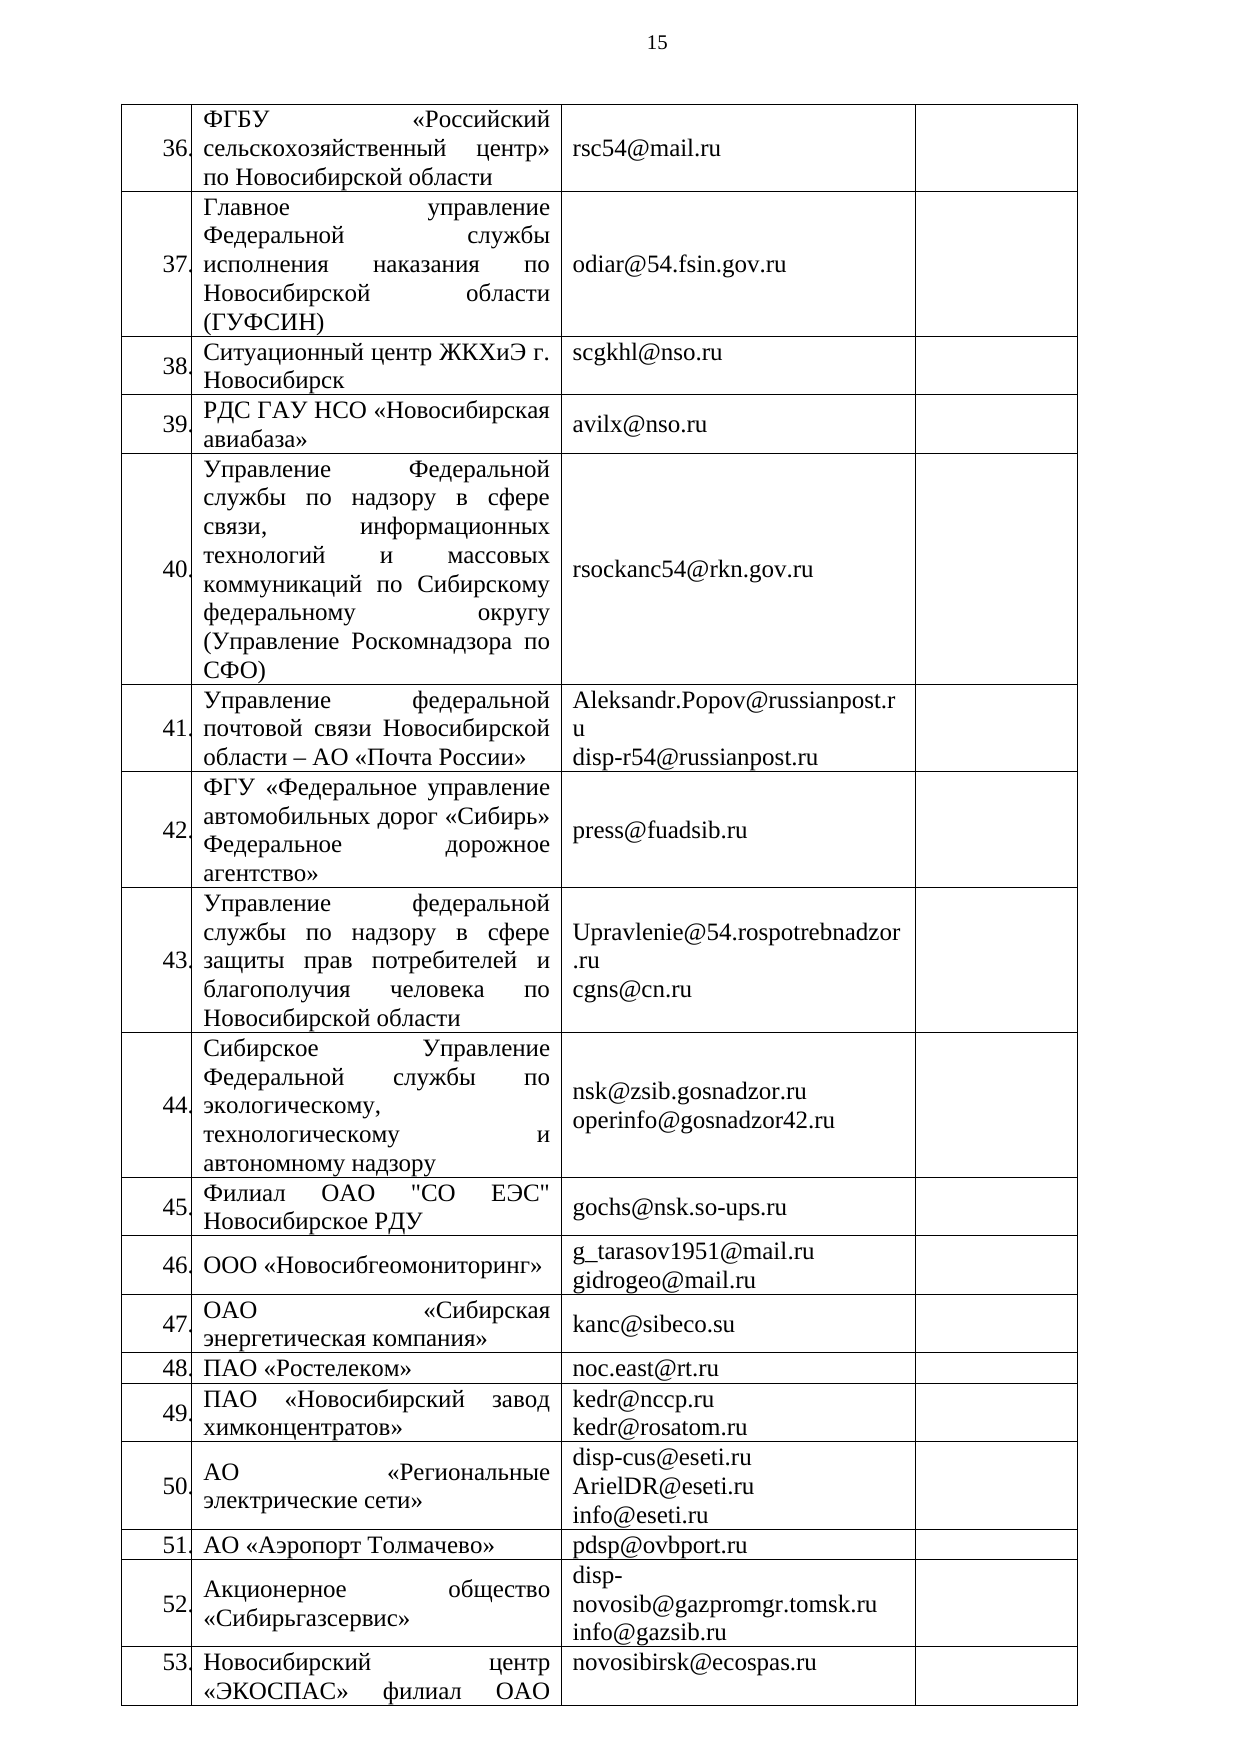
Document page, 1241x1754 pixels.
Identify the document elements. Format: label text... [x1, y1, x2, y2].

table_cell [916, 1353, 1077, 1383]
table_cell disp-novosib@gazpromgr.tomsk.ru info@gazsib.ru [562, 1560, 915, 1646]
table_cell [122, 1236, 191, 1294]
table_cell Сибирское Управление Федеральной службы по экологическому, технологическому и автономному надзору [192, 1033, 561, 1177]
table_cell [916, 454, 1077, 684]
table_cell [916, 888, 1077, 1032]
table_cell [122, 192, 191, 336]
table_cell [916, 1295, 1077, 1352]
table_cell [916, 192, 1077, 336]
table_cell [122, 1384, 191, 1441]
table_cell ПАО «Новосибирский завод химконцентратов» [192, 1384, 561, 1441]
table_cell [916, 105, 1077, 191]
table_cell scgkhl@nso.ru [562, 337, 915, 394]
table_cell [122, 454, 191, 684]
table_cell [192, 1647, 561, 1705]
table_cell Филиал ОАО "СО ЕЭС" Новосибирское РДУ [192, 1178, 561, 1235]
table_cell press@fuadsib.ru [562, 772, 915, 887]
table_cell [122, 1530, 191, 1559]
table_cell АО «Региональные электрические сети» [192, 1442, 561, 1528]
table_cell [916, 1236, 1077, 1294]
table_cell [916, 1560, 1077, 1646]
table_cell [916, 1442, 1077, 1528]
table_cell gochs@nsk.so-ups.ru [562, 1178, 915, 1235]
table_cell [122, 1033, 191, 1177]
table_cell [122, 1442, 191, 1528]
table_cell [916, 1647, 1077, 1705]
table_cell Aleksandr.Popov@russianpost.ru disp-r54@russianpost.ru [562, 685, 915, 771]
table_cell РДС ГАУ НСО «Новосибирская авиабаза» [192, 395, 561, 453]
table_cell [916, 1178, 1077, 1235]
table_cell Управление федеральной почтовой связи Новосибирской области – АО «Почта России» [192, 685, 561, 771]
table_cell ОАО «Сибирская энергетическая компания» [192, 1295, 561, 1352]
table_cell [562, 1647, 915, 1705]
table_cell [916, 1033, 1077, 1177]
table_cell disp-cus@еseti.ru ArielDR@eseti.ru info@eseti.ru [562, 1442, 915, 1528]
table_cell Главное управление Федеральной службы исполнения наказания по Новосибирской области (ГУФСИН) [192, 192, 561, 336]
table_cell g_tarasov1951@mail.ru gidrogeo@mail.ru [562, 1236, 915, 1294]
table_cell rsc54@mail.ru [562, 105, 915, 191]
table_cell [122, 105, 191, 191]
table_cell [122, 337, 191, 394]
table_cell odiar@54.fsin.gov.ru [562, 192, 915, 336]
table_cell kedr@nccp.ru kedr@rosatom.ru [562, 1384, 915, 1441]
table_cell [916, 1384, 1077, 1441]
table_cell Upravlenie@54.rospotrebnadzor.ru cgns@cn.ru [562, 888, 915, 1032]
table_cell Управление Федеральной службы по надзору в сфере связи, информационных технологий и массовых коммуникаций по Сибирскому федеральному округу (Управление Роскомнадзора по СФО) [192, 454, 561, 684]
table_cell noc.east@rt.ru [562, 1353, 915, 1383]
table_cell [916, 772, 1077, 887]
table_cell Акционерное общество «Сибирьгазсервис» [192, 1560, 561, 1646]
table_cell [916, 337, 1077, 394]
table_cell [122, 1647, 191, 1705]
table_cell avilx@nso.ru [562, 395, 915, 453]
table_cell kanc@sibeco.su [562, 1295, 915, 1352]
table_cell [122, 1178, 191, 1235]
table_cell pdsp@ovbport.ru [562, 1530, 915, 1559]
table_cell rsockanc54@rkn.gov.ru [562, 454, 915, 684]
table_cell nsk@zsib.gosnadzor.ru operinfo@gosnadzor42.ru [562, 1033, 915, 1177]
table_cell Ситуационный центр ЖКХиЭ г. Новосибирск [192, 337, 561, 394]
table_cell [916, 685, 1077, 771]
table_cell [122, 1560, 191, 1646]
table_cell АО «Аэропорт Толмачево» [192, 1530, 561, 1559]
table_cell [122, 772, 191, 887]
table_cell [916, 1530, 1077, 1559]
table_cell Управление федеральной службы по надзору в сфере защиты прав потребителей и благополучия человека по Новосибирской области [192, 888, 561, 1032]
table_cell [122, 1295, 191, 1352]
table_cell [122, 395, 191, 453]
table_cell ФГБУ «Российский сельскохозяйственный центр» по Новосибирской области [192, 105, 561, 191]
table_cell ООО «Новосибгеомониторинг» [192, 1236, 561, 1294]
table_cell [916, 395, 1077, 453]
table_cell [122, 685, 191, 771]
table_cell [122, 1353, 191, 1383]
table_cell ПАО «Ростелеком» [192, 1353, 561, 1383]
table_cell ФГУ «Федеральное управление автомобильных дорог «Сибирь» Федеральное дорожное агентство» [192, 772, 561, 887]
table_cell [122, 888, 191, 1032]
